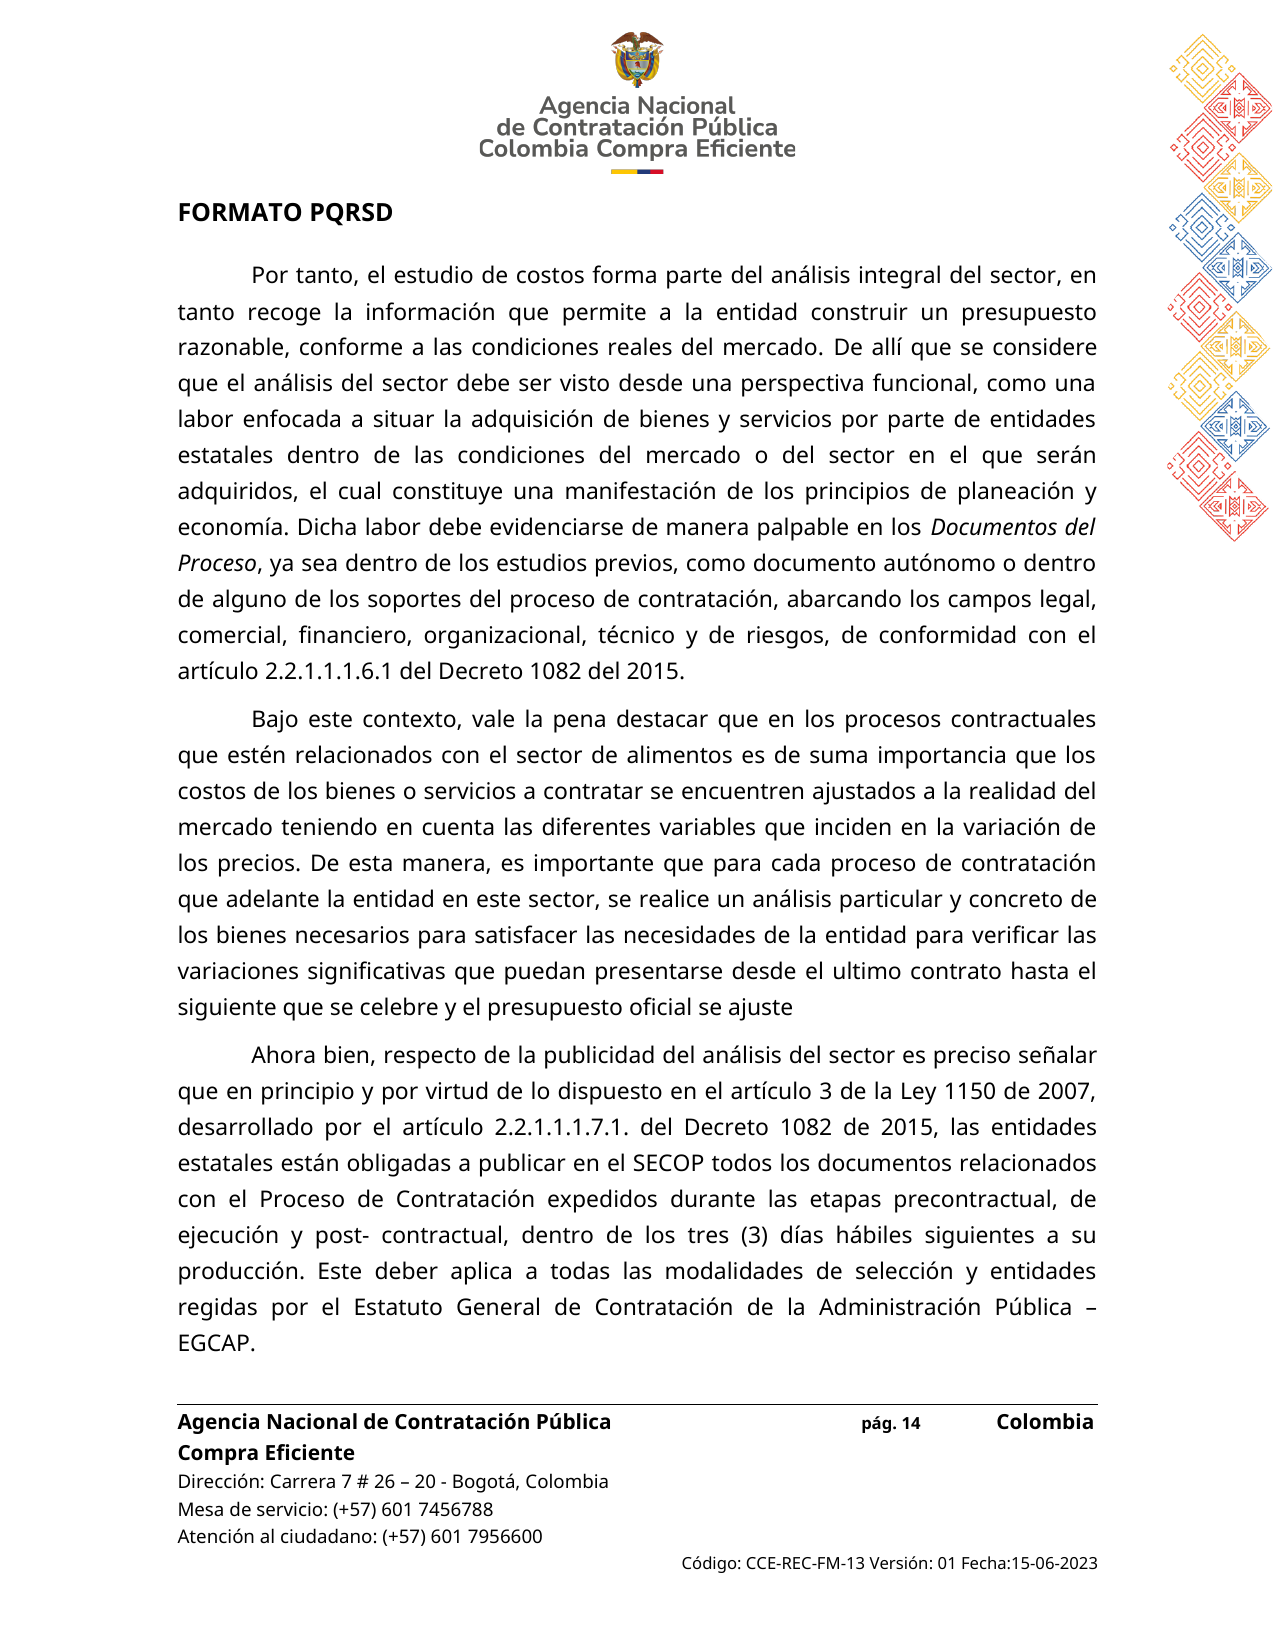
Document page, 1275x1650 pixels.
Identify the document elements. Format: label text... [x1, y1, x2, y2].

text Por tanto, el estudio de costos forma parte del análisis integral del sector, en tanto recoge la información que permite a la entidad construir un presupuesto razonable, conforme a las condiciones reales del mercado. De allí que se considere que el análisis del sector debe ser visto desde una perspectiva funcional, como una labor enfocada a situar la adquisición de bienes y servicios por parte de entidades estatales dentro de las condiciones del mercado o del sector en el que serán adquiridos, el cual constituye una manifestación de los principios de planeación y economía. Dicha labor debe evidenciarse de manera palpable en los Documentos del Proceso, ya sea dentro de los estudios previos, como documento autónomo o dentro de alguno de los soportes del proceso de contratación, abarcando los campos legal, comercial, financiero, organizacional, técnico y de riesgos, de conformidad con el artículo 2.2.1.1.1.6.1 del Decreto 1082 del 2015. [177, 259, 1098, 686]
text Bajo este contexto, vale la pena destacar que en los procesos contractuales que estén relacionados con el sector de alimentos es de suma importancia que los costos de los bienes o servicios a contratar se encuentren ajustados a la realidad del mercado teniendo en cuenta las diferentes variables que inciden en la variación de los precios. De esta manera, es importante que para cada proceso de contratación que adelante la entidad en este sector, se realice un análisis particular y concreto de los bienes necesarios para satisfacer las necesidades de la entidad para verificar las variaciones significativas que puedan presentarse desde el ultimo contrato hasta el siguiente que se celebre y el presupuesto oficial se ajuste [177, 703, 1098, 1022]
picture [1165, 33, 1272, 539]
picture [479, 32, 796, 174]
text Ahora bien, respecto de la publicidad del análisis del sector es preciso señalar que en principio y por virtud de lo dispuesto en el artículo 3 de la Ley 1150 de 2007, desarrollado por el artículo 2.2.1.1.1.7.1. del Decreto 1082 de 2015, las entidades estatales están obligadas a publicar en el SECOP todos los documentos relacionados con el Proceso de Contratación expedidos durante las etapas precontractual, de ejecución y post- contractual, dentro de los tres (3) días hábiles siguientes a su producción. Este deber aplica a todas las modalidades de selección y entidades regidas por el Estatuto General de Contratación de la Administración Pública – EGCAP. [177, 1039, 1098, 1358]
